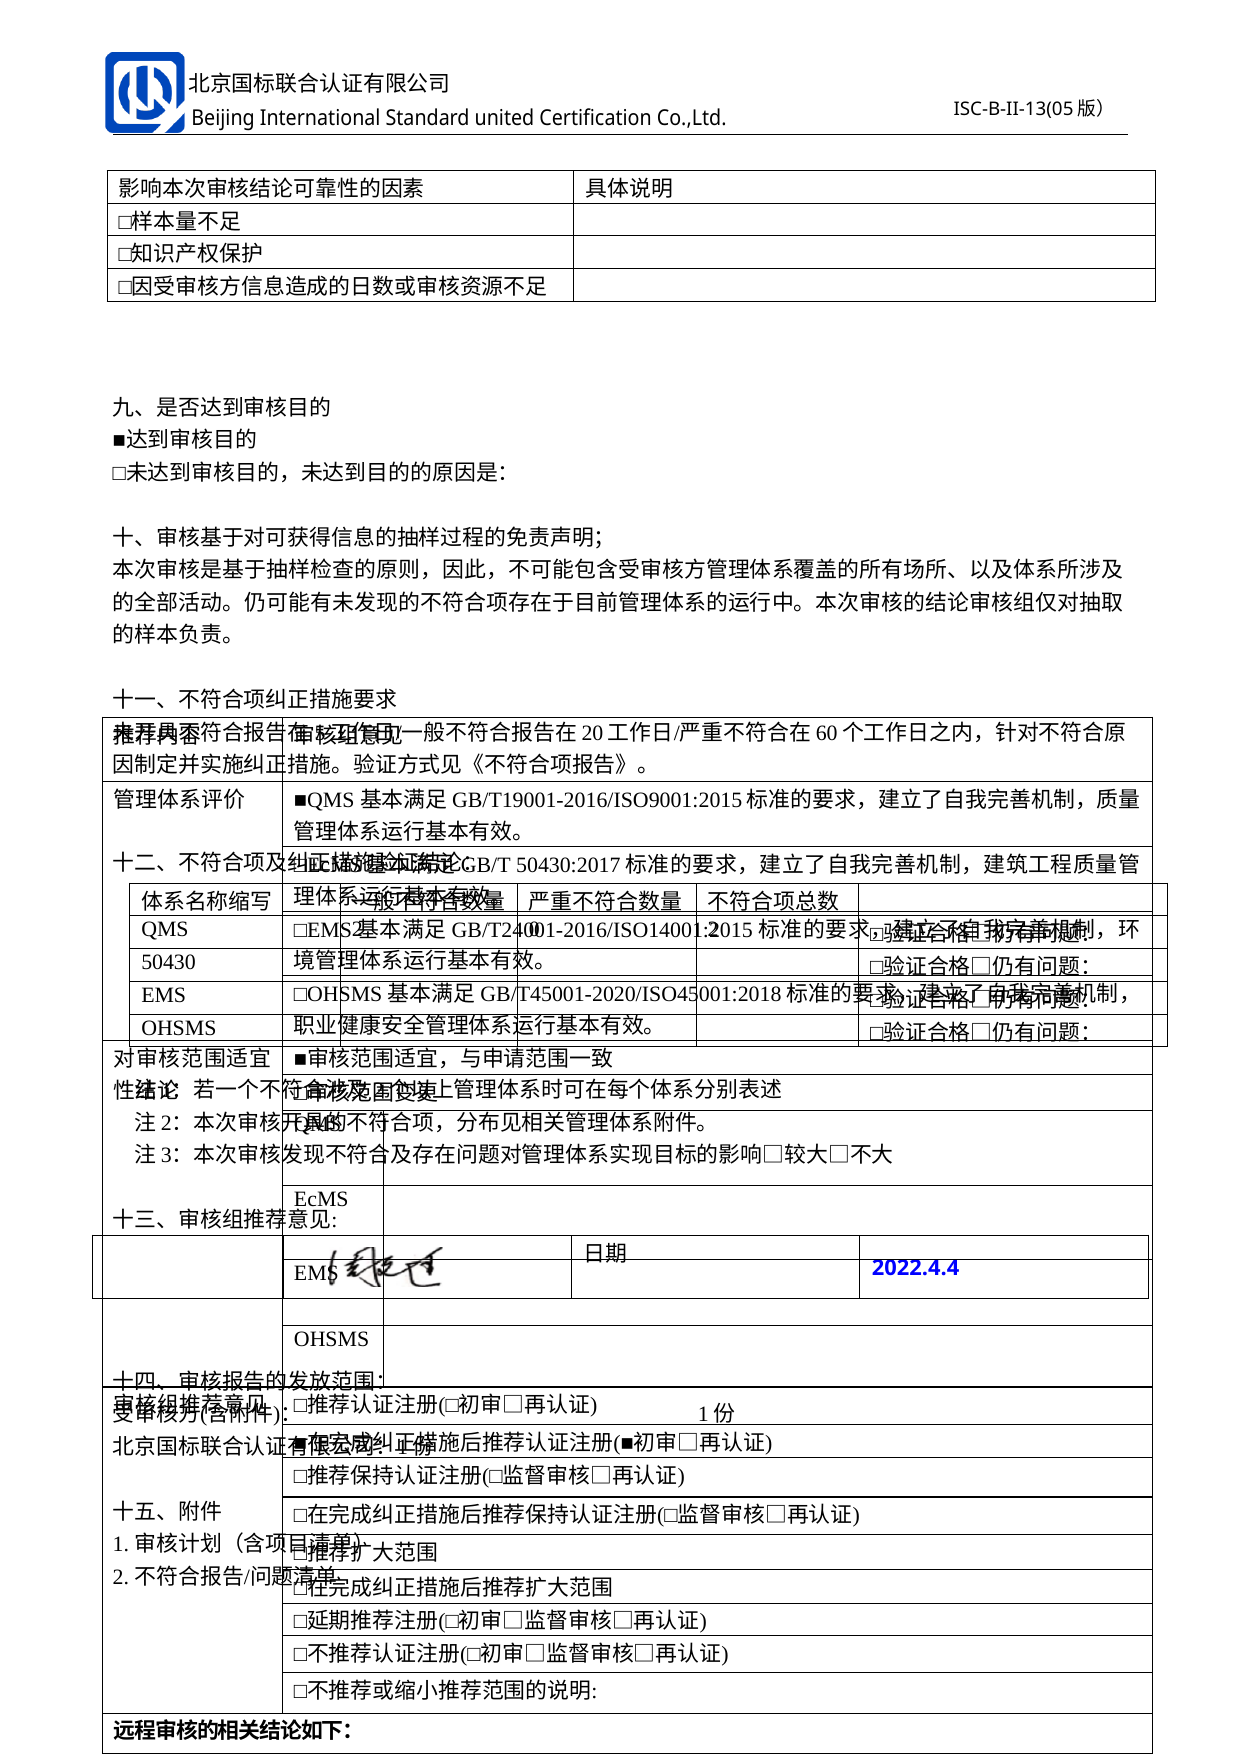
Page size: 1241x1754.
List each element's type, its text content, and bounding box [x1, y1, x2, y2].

table_cell [384, 1186, 1152, 1259]
picture [105, 52, 185, 133]
table_cell ■QMS 基本满足GB/T19001-2016/ISO9001:2015标准的要求，建立了自我完善机制，质量管理体系运行基本有效。 [283, 782, 1152, 846]
table_header [1153, 884, 1167, 915]
text ■达到审核目的 [112, 422, 1128, 454]
table_cell □在完成纠正措施后推荐保持认证注册(□监督审核□再认证) [283, 1498, 1152, 1534]
table_cell ■在完成纠正措施后推荐认证注册(■初审□再认证) [283, 1425, 1152, 1457]
text 十、审核基于对可获得信息的抽样过程的免责声明； [112, 519, 1128, 552]
table_header 具体说明 [574, 171, 1155, 203]
table_cell [384, 1260, 1152, 1325]
table_cell □不推荐或缩小推荐范围的说明: [283, 1673, 1152, 1712]
table_cell [574, 236, 1155, 268]
table_cell □EcMS基本满足GB/T 50430:2017标准的要求，建立了自我完善机制，建筑工程质量管理体系运行基本有效。 [283, 847, 1152, 911]
table_cell QMS [283, 1111, 383, 1184]
table_cell 远程审核的相关结论如下： [103, 1714, 1152, 1753]
table_cell 管理体系评价 [103, 782, 282, 1040]
table_cell □在完成纠正措施后推荐扩大范围 [283, 1570, 1152, 1602]
table_cell □审核范围变更 [283, 1075, 1152, 1110]
table_cell □因受审核方信息造成的日数或审核资源不足 [108, 269, 573, 301]
table_cell [384, 1111, 1152, 1184]
table_cell ■审核范围适宜，与申请范围一致 [283, 1041, 1152, 1074]
table_cell [384, 1326, 1152, 1386]
table_cell [574, 204, 1155, 235]
table_cell □推荐保持认证注册(□监督审核□再认证) [283, 1458, 1152, 1496]
table_header 影响本次审核结论可靠性的因素 [108, 171, 573, 203]
table_cell □延期推荐注册(□初审□监督审核□再认证) [283, 1604, 1152, 1635]
table_cell □不推荐认证注册(□初审□监督审核□再认证) [283, 1636, 1152, 1672]
table_cell [574, 269, 1155, 301]
table_cell □知识产权保护 [108, 236, 573, 268]
table_cell □样本量不足 [108, 204, 573, 235]
table_cell EcMS [283, 1186, 383, 1259]
table_cell □EMS基本满足GB/T24001-2016/ISO14001:2015标准的要求，建立了自我完善机制，环境管理体系运行基本有效。 [283, 912, 1152, 975]
table_cell EMS [283, 1260, 383, 1325]
table_cell □推荐扩大范围 [283, 1535, 1152, 1569]
table_cell □OHSMS基本满足GB/T45001-2020/ISO45001:2018标准的要求，建立了自我完善机制，职业健康安全管理体系运行基本有效。 [283, 976, 1152, 1040]
table_cell OHSMS [283, 1326, 383, 1386]
text 九、是否达到审核目的 [112, 389, 1128, 422]
text □未达到审核目的，未达到目的的原因是： [112, 454, 1128, 487]
table_header 推荐内容 [103, 718, 282, 781]
table_cell 对审核范围适宜性结论 [103, 1041, 282, 1386]
text 十一、不符合项纠正措施要求 [112, 682, 1128, 714]
table_cell □推荐认证注册(□初审□再认证) [283, 1388, 1152, 1424]
table_header 审核组意见 [283, 718, 1152, 781]
text 本次审核是基于抽样检查的原则，因此，不可能包含受审核方管理体系覆盖的所有场所、以及体系所涉及的全部活动。仍可能有未发现的不符合项存在于目前管理体系的运行中。本次审核的结论审核组仅对抽取的样本负责。 [112, 552, 1128, 649]
table_cell 审核组推荐意见 [103, 1388, 282, 1712]
